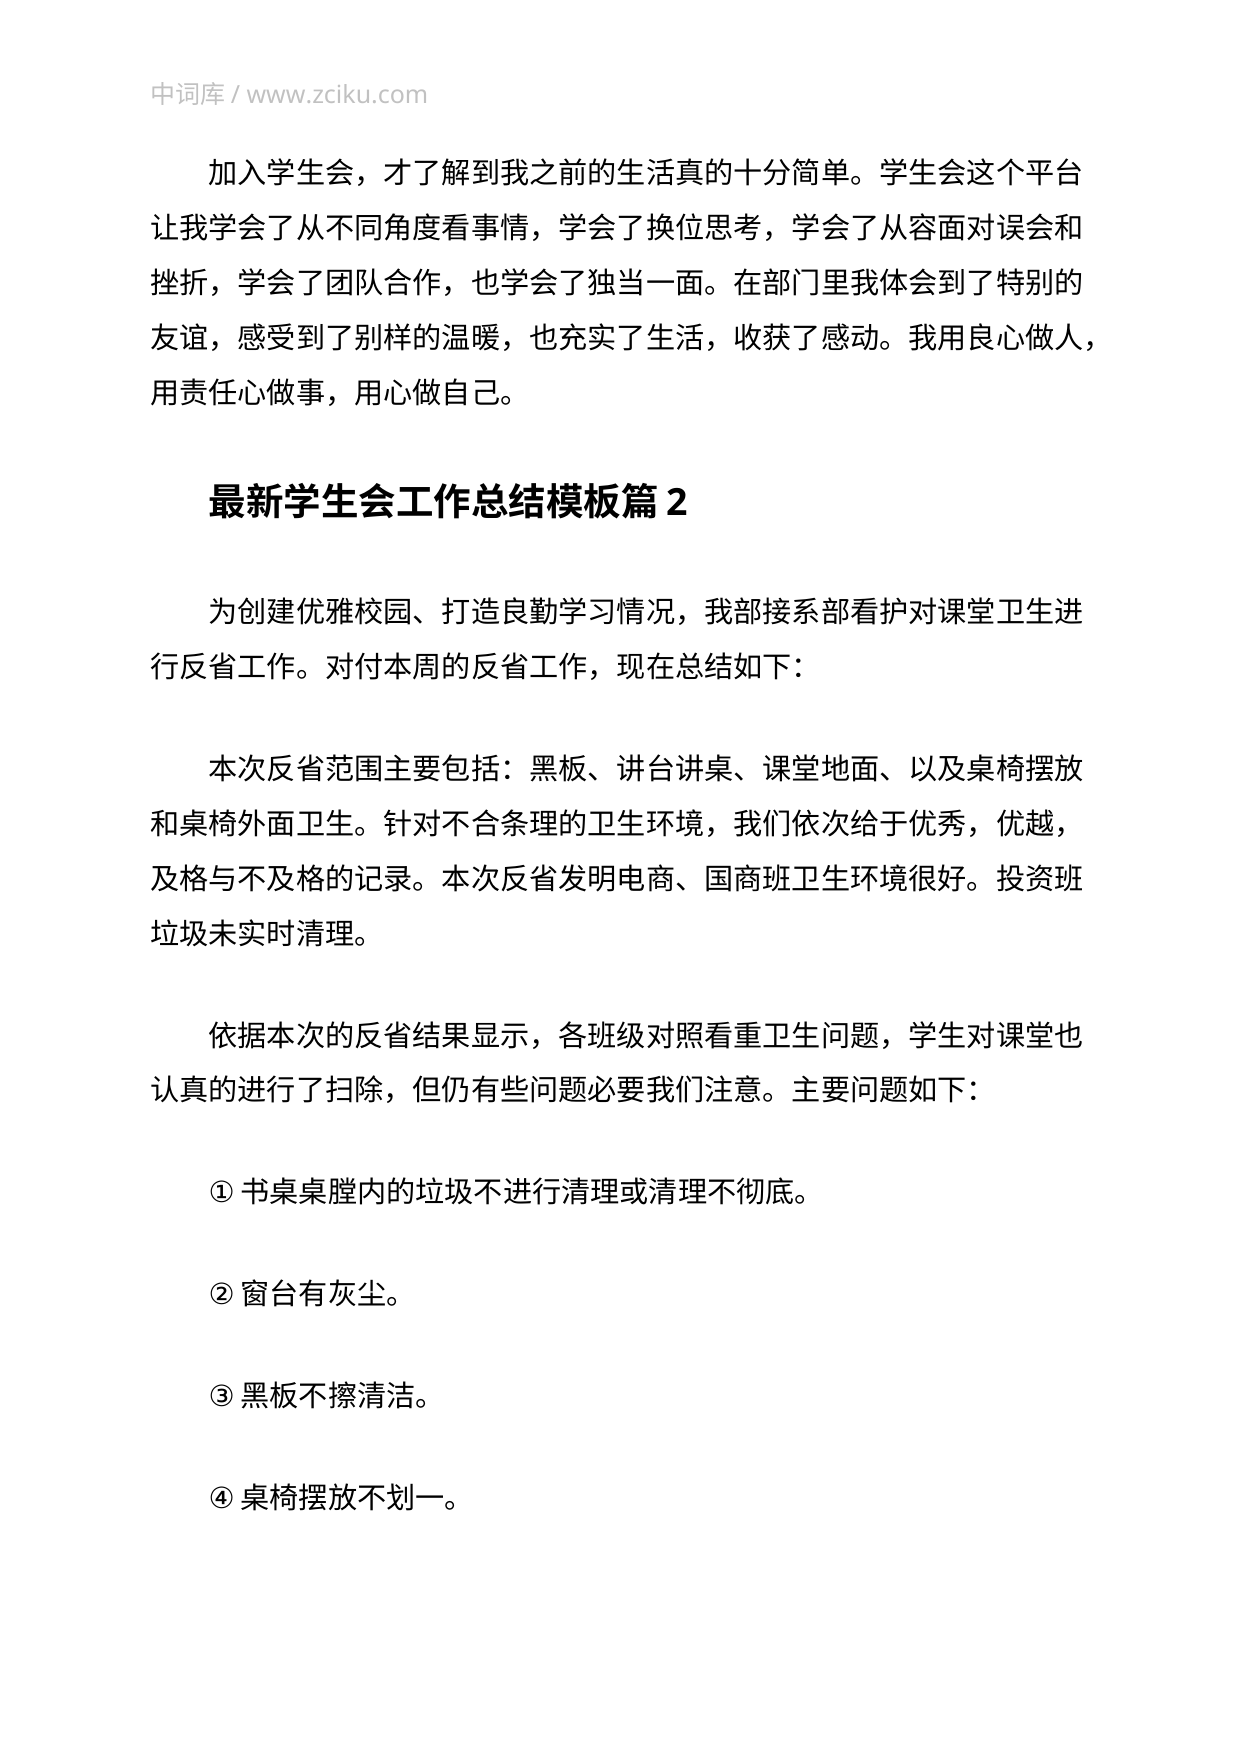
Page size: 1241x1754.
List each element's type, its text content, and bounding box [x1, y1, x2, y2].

text ④桌椅摆放不划一。 [150, 1475, 1090, 1517]
text 加入学生会，才了解到我之前的生活真的十分简单。学生会这个平台让我学会了从不同角度看事情，学会了换位思考，学会了从容面对误会和挫折，学会了团队合作，也学会了独当一面。在部门里我体会到了特别的友谊，感受到了别样的温暖，也充实了生活，收获了感动。我用良心做人，用责任心做事，用心做自己。 [150, 150, 1090, 412]
text 最新学生会工作总结模板篇2 [150, 471, 1090, 526]
text ①书桌桌膛内的垃圾不进行清理或清理不彻底。 [150, 1169, 1090, 1211]
text 依据本次的反省结果显示，各班级对照看重卫生问题，学生对课堂也认真的进行了扫除，但仍有些问题必要我们注意。主要问题如下： [150, 1012, 1090, 1109]
text 本次反省范围主要包括：黑板、讲台讲桌、课堂地面、以及桌椅摆放和桌椅外面卫生。针对不合条理的卫生环境，我们依次给于优秀，优越，及格与不及格的记录。本次反省发明电商、国商班卫生环境很好。投资班垃圾未实时清理。 [150, 746, 1090, 953]
text ②窗台有灰尘。 [150, 1271, 1090, 1313]
text 为创建优雅校园、打造良勤学习情况，我部接系部看护对课堂卫生进行反省工作。对付本周的反省工作，现在总结如下： [150, 589, 1090, 686]
text ③黑板不擦清洁。 [150, 1373, 1090, 1415]
